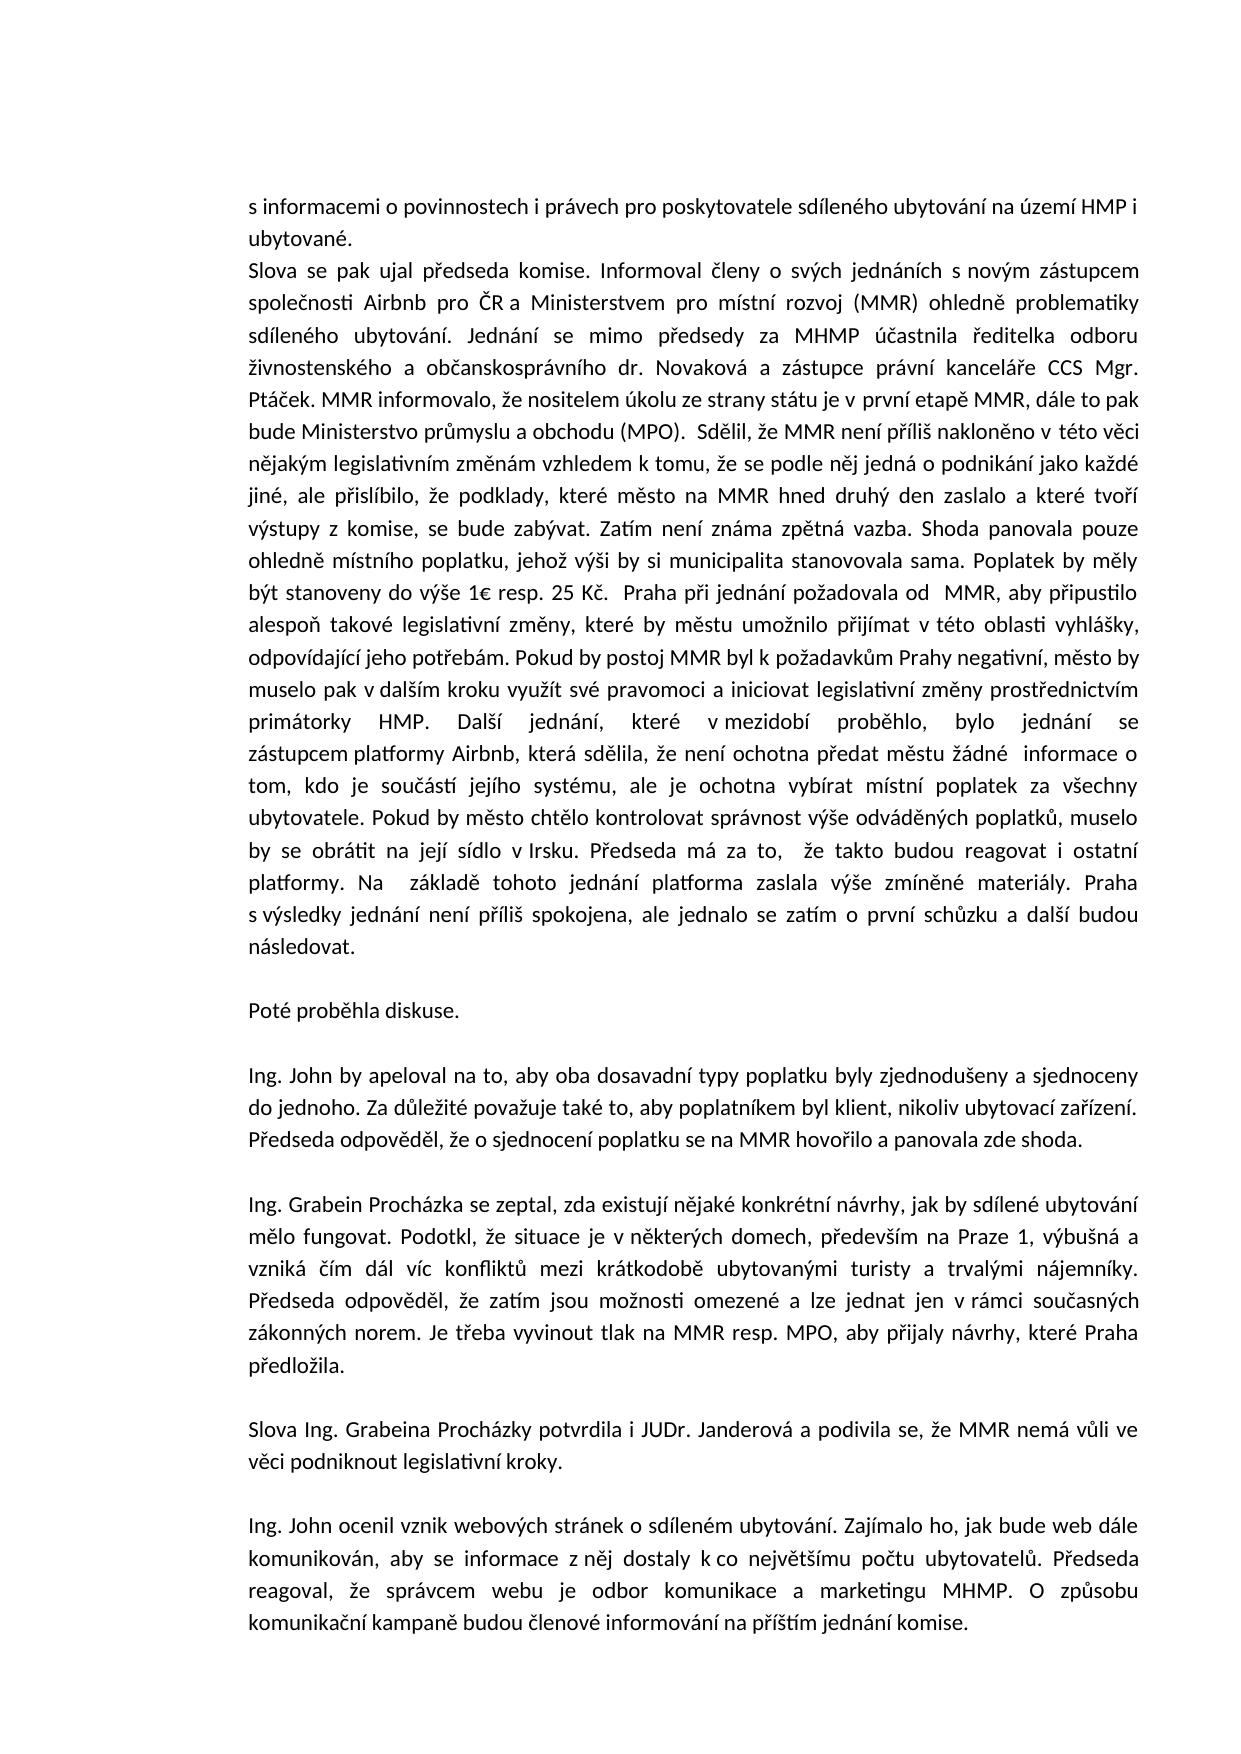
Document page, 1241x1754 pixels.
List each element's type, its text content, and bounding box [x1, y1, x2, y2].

text Slova se pak ujal předseda komise. Informoval členy o svých jednáních s novým zástupcem společnosti Airbnb pro ČR a Ministerstvem pro místní rozvoj (MMR) ohledně problematiky sdíleného ubytování. Jednání se mimo předsedy za MHMP účastnila ředitelka odboru živnostenského a občanskosprávního dr. Novaková a zástupce právní kanceláře CCS Mgr. Ptáček. MMR informovalo, že nositelem úkolu ze strany státu je v první etapě MMR, dále to pak bude Ministerstvo průmyslu a obchodu (MPO). Sdělil, že MMR není příliš nakloněno v této věci nějakým legislativním změnám vzhledem k tomu, že se podle něj jedná o podnikání jako každé jiné, ale přislíbilo, že podklady, které město na MMR hned druhý den zaslalo a které tvoří výstupy z komise, se bude zabývat. Zatím není známa zpětná vazba. Shoda panovala pouze ohledně místního poplatku, jehož výši by si municipalita stanovovala sama. Poplatek by měly být stanoveny do výše 1€ resp. 25 Kč. Praha při jednání požadovala od MMR, aby připustilo alespoň takové legislativní změny, které by městu umožnilo přijímat v této oblasti vyhlášky, odpovídající jeho potřebám. Pokud by postoj MMR byl k požadavkům Prahy negativní, město by muselo pak v dalším kroku využít své pravomoci a iniciovat legislativní změny prostřednictvím primátorky HMP. Další jednání, které v mezidobí proběhlo, bylo jednání se zástupcem platformy Airbnb, která sdělila, že není ochotna předat městu žádné informace o tom, kdo je součástí jejího systému, ale je ochotna vybírat místní poplatek za všechny ubytovatele. Pokud by město chtělo kontrolovat správnost výše odváděných poplatků, muselo by se obrátit na její sídlo v Irsku. Předseda má za to, že takto budou reagovat i ostatní platformy. Na základě tohoto jednání platforma zaslala výše zmíněné materiály. Praha s výsledky jednání není příliš spokojena, ale jednalo se zatím o první schůzku a další budou následovat. [248, 256, 1140, 960]
text Ing. John by apeloval na to, aby oba dosavadní typy poplatku byly zjednodušeny a sjednoceny do jednoho. Za důležité považuje také to, aby poplatníkem byl klient, nikoliv ubytovací zařízení. Předseda odpověděl, že o sjednocení poplatku se na MMR hovořilo a panovala zde shoda. [248, 1061, 1140, 1153]
text Poté proběhla diskuse. [248, 997, 1140, 1025]
text Ing. John ocenil vznik webových stránek o sdíleném ubytování. Zajímalo ho, jak bude web dále komunikován, aby se informace z něj dostaly k co největšímu počtu ubytovatelů. Předseda reagoval, že správcem webu je odbor komunikace a marketingu MHMP. O způsobu komunikační kampaně budou členové informování na příštím jednání komise. [248, 1512, 1140, 1636]
text Slova Ing. Grabeina Procházky potvrdila i JUDr. Janderová a podivila se, že MMR nemá vůli ve věci podniknout legislativní kroky. [248, 1415, 1140, 1475]
text Ing. Grabein Procházka se zeptal, zda existují nějaké konkrétní návrhy, jak by sdílené ubytování mělo fungovat. Podotkl, že situace je v některých domech, především na Praze 1, výbušná a vzniká čím dál víc konfliktů mezi krátkodobě ubytovanými turisty a trvalými nájemníky. Předseda odpověděl, že zatím jsou možnosti omezené a lze jednat jen v rámci současných zákonných norem. Je třeba vyvinout tlak na MMR resp. MPO, aby přijaly návrhy, které Praha předložila. [248, 1190, 1140, 1379]
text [248, 192, 1140, 252]
